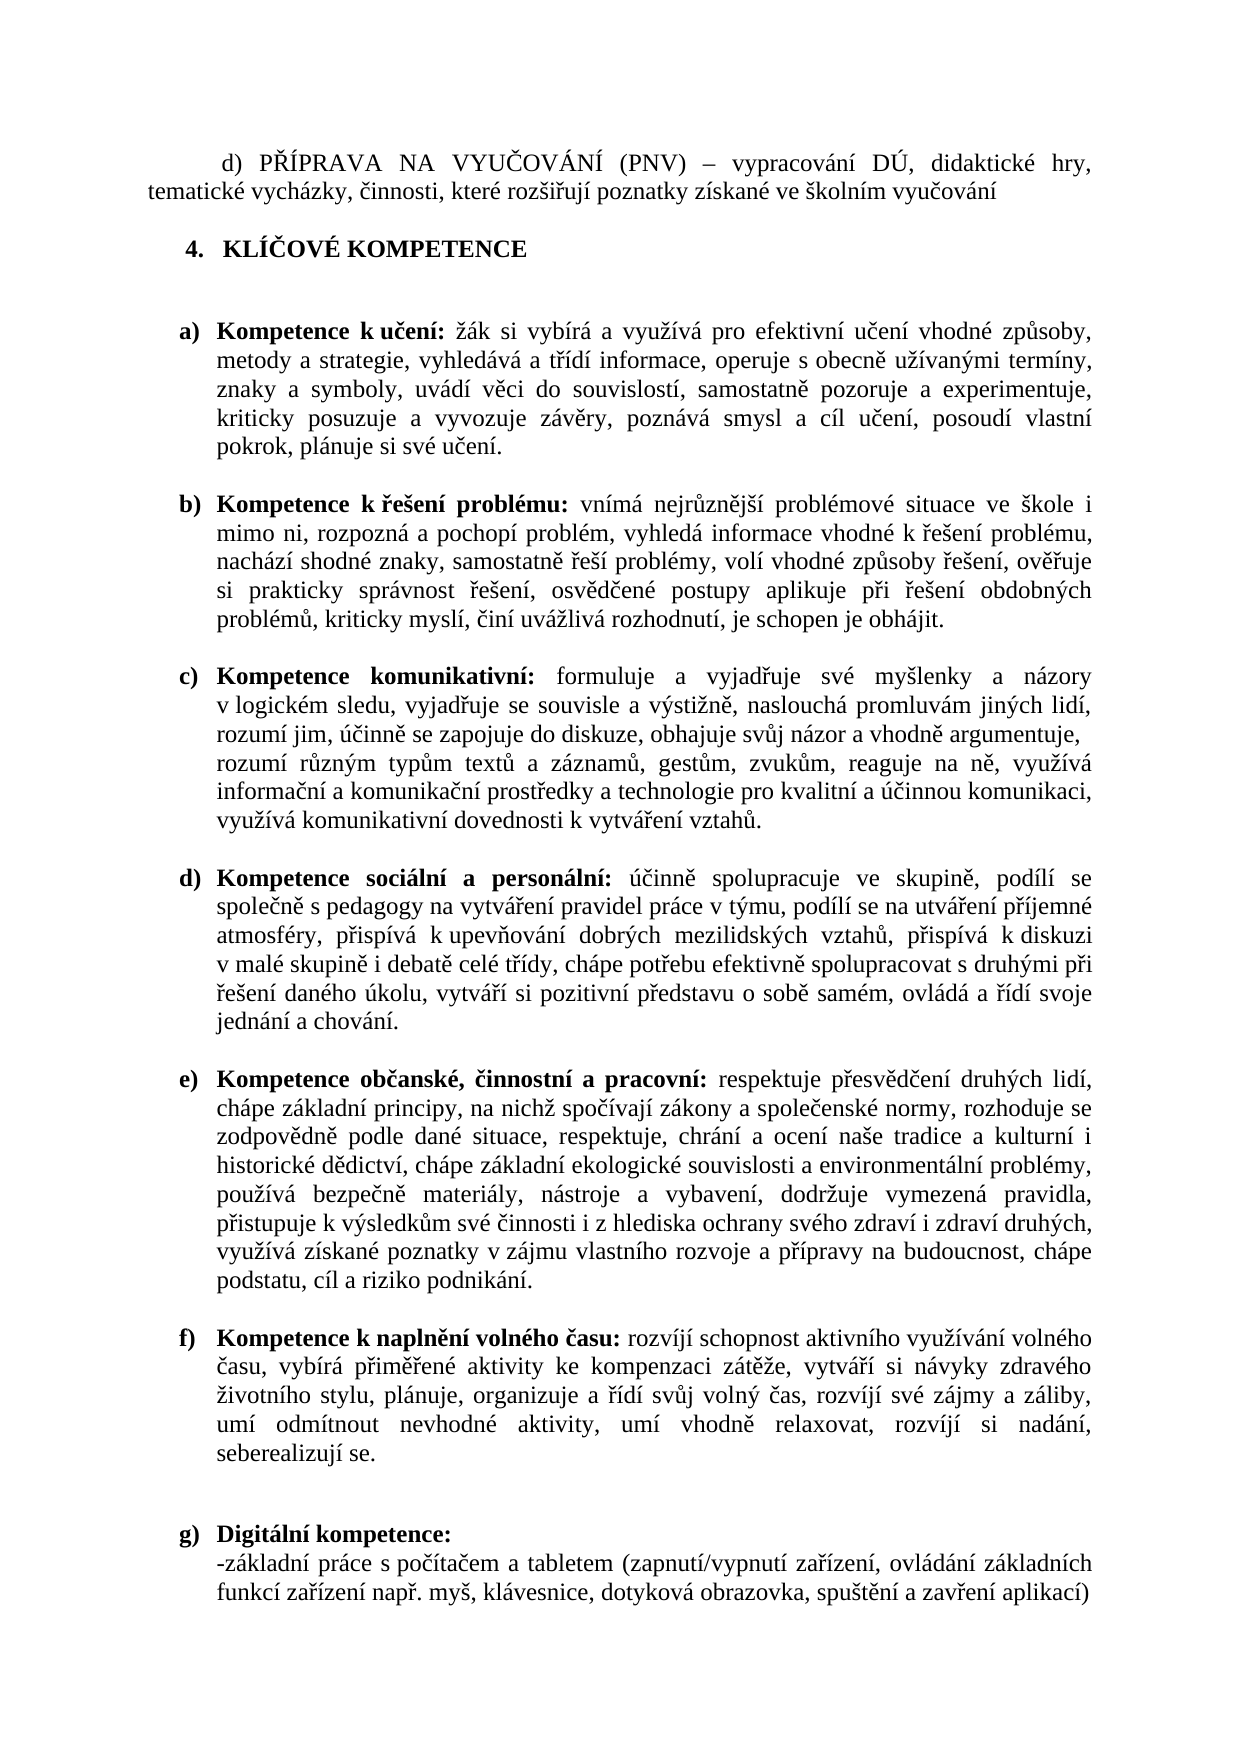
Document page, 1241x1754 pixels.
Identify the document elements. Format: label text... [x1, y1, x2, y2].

list KLÍČOVÉ KOMPETENCE [185, 234, 1093, 263]
text -základní práce s počítačem a tabletem (zapnutí/vypnutí zařízení, ovládání základních funkcí zařízení např. myš, klávesnice, dotyková obrazovka, spuštění a zavření aplikací) [216, 1548, 1093, 1606]
list Kompetence komunikativní: formuluje a vyjadřuje své myšlenky a názory v logickém sledu, vyjadřuje se souvisle a výstižně, naslouchá promluvám jiných lidí, rozumí jim, účinně se zapojuje do diskuze, obhajuje svůj názor a vhodně argumentuje, [179, 661, 1093, 748]
list Digitální kompetence: [179, 1519, 1093, 1548]
list Kompetence sociální a personální: účinně spolupracuje ve skupině, podílí se společně s pedagogy na vytváření pravidel práce v týmu, podílí se na utváření příjemné atmosféry, přispívá k upevňování dobrých mezilidských vztahů, přispívá k diskuzi v malé skupině i debatě celé třídy, chápe potřebu efektivně spolupracovat s druhými při řešení daného úkolu, vytváří si pozitivní představu o sobě samém, ovládá a řídí svoje jednání a chování. [179, 863, 1093, 1035]
list Kompetence k řešení problému: vnímá nejrůznější problémové situace ve škole i mimo ni, rozpozná a pochopí problém, vyhledá informace vhodné k řešení problému, nachází shodné znaky, samostatně řeší problémy, volí vhodné způsoby řešení, ověřuje si prakticky správnost řešení, osvědčené postupy aplikuje při řešení obdobných problémů, kriticky myslí, činí uvážlivá rozhodnutí, je schopen je obhájit. [179, 489, 1093, 633]
list Kompetence občanské, činnostní a pracovní: respektuje přesvědčení druhých lidí, chápe základní principy, na nichž spočívají zákony a společenské normy, rozhoduje se zodpovědně podle dané situace, respektuje, chrání a ocení naše tradice a kulturní i historické dědictví, chápe základní ekologické souvislosti a environmentální problémy, používá bezpečně materiály, nástroje a vybavení, dodržuje vymezená pravidla, přistupuje k výsledkům své činnosti i z hlediska ochrany svého zdraví i zdraví druhých, využívá získané poznatky v zájmu vlastního rozvoje a přípravy na budoucnost, chápe podstatu, cíl a riziko podnikání. [179, 1064, 1093, 1294]
list Kompetence k učení: žák si vybírá a využívá pro efektivní učení vhodné způsoby, metody a strategie, vyhledává a třídí informace, operuje s obecně užívanými termíny, znaky a symboly, uvádí věci do souvislostí, samostatně pozoruje a experimentuje, kriticky posuzuje a vyvozuje závěry, poznává smysl a cíl učení, posoudí vlastní pokrok, plánuje si své učení. [179, 316, 1093, 460]
text rozumí různým typům textů a záznamů, gestům, zvukům, reaguje na ně, využívá informační a komunikační prostředky a technologie pro kvalitní a účinnou komunikaci, využívá komunikativní dovednosti k vytváření vztahů. [216, 748, 1093, 834]
list Kompetence k naplnění volného času: rozvíjí schopnost aktivního využívání volného času, vybírá přiměřené aktivity ke kompenzaci zátěže, vytváří si návyky zdravého životního stylu, plánuje, organizuje a řídí svůj volný čas, rozvíjí své zájmy a záliby, umí odmítnout nevhodné aktivity, umí vhodně relaxovat, rozvíjí si nadání, seberealizují se. [179, 1323, 1093, 1466]
text d) PŘÍPRAVA NA VYUČOVÁNÍ (PNV) – vypracování DÚ, didaktické hry, tematické vycházky, činnosti, které rozšiřují poznatky získané ve školním vyučování [148, 148, 1093, 205]
